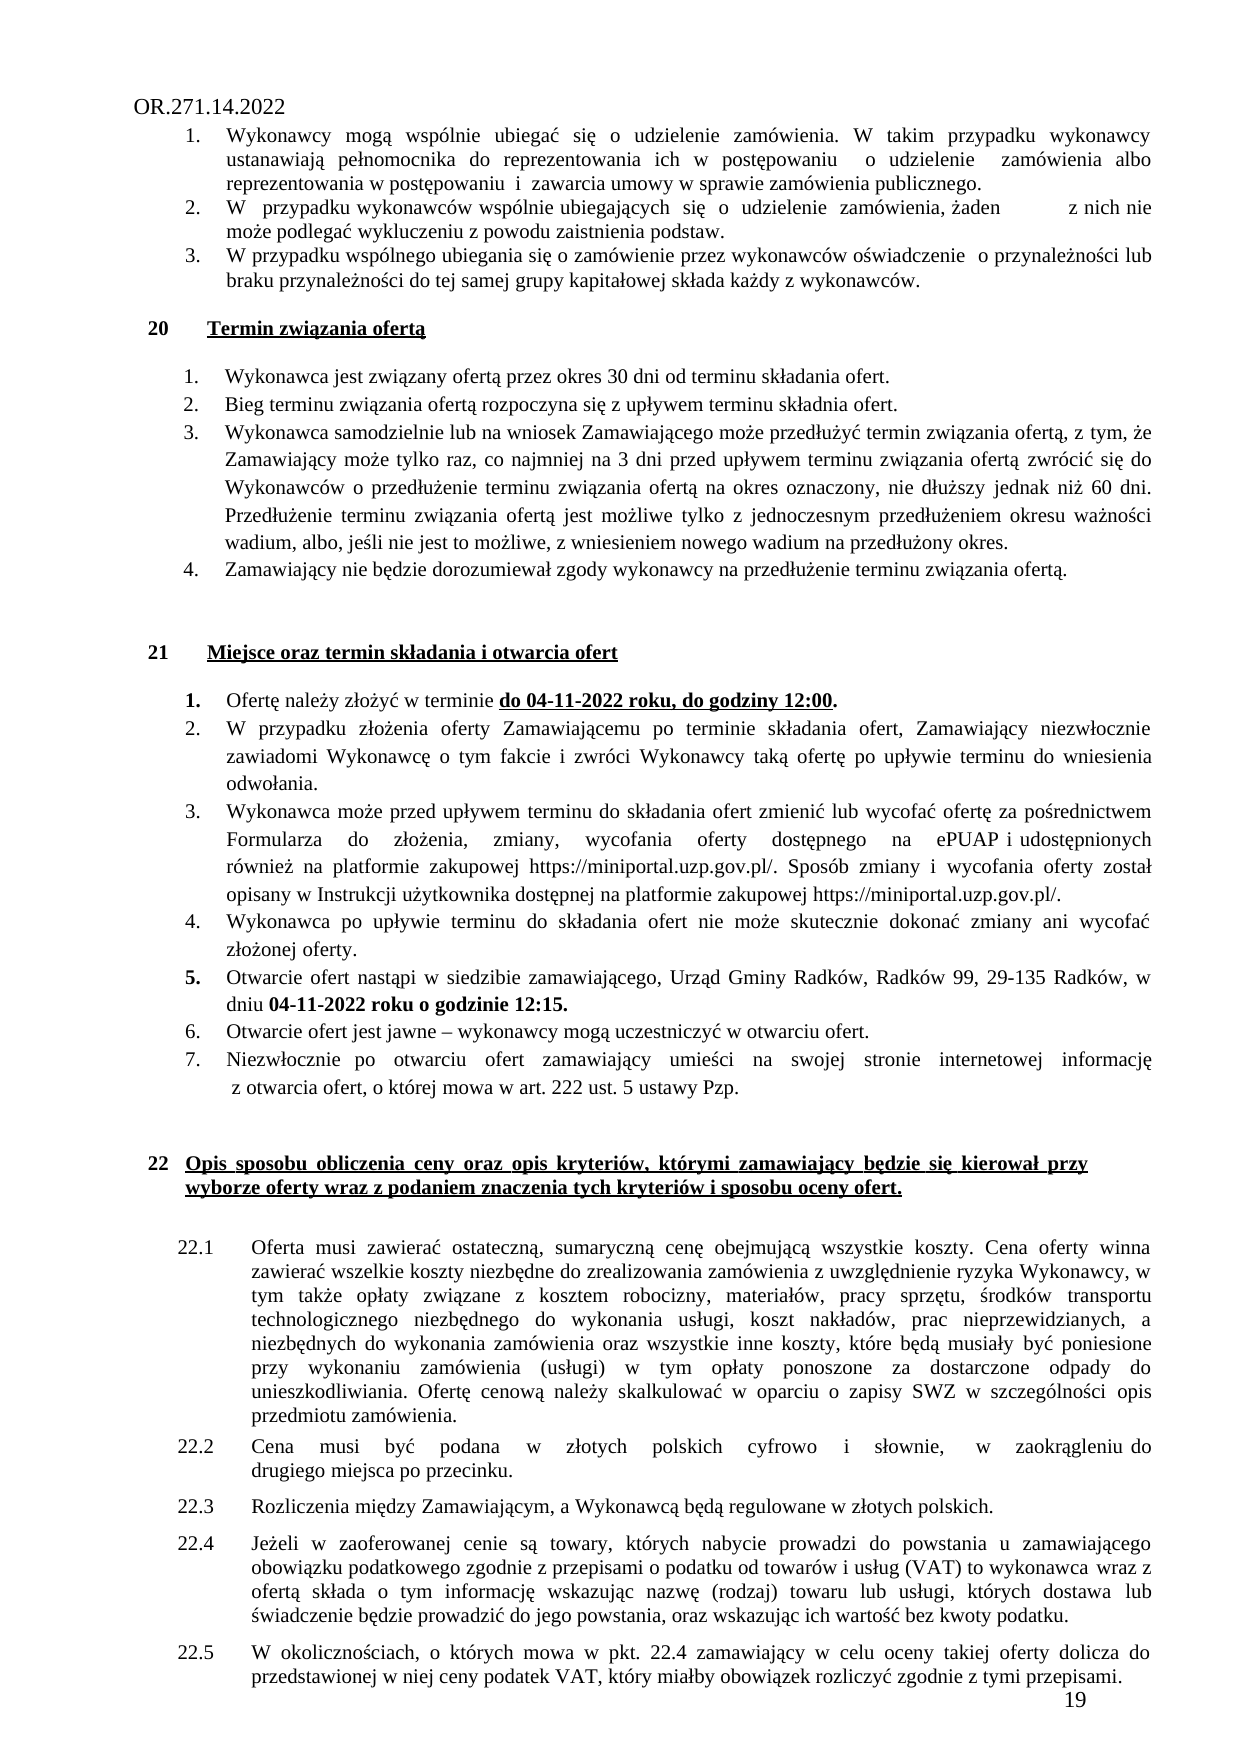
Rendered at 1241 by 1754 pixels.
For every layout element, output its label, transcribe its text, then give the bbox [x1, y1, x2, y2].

list Rozliczenia między Zamawiającym, a Wykonawcą będą regulowane w złotych polskich. [177, 1494, 1152, 1518]
list Wykonawca może przed upływem terminu do składania ofert zmienić lub wycofać ofertę za pośrednictwem Formularza do złożenia, zmiany, wycofania oferty dostępnego na ePUAP i udostępnionych również na platformie zakupowej https://miniportal.uzp.gov.pl/. Sposób zmiany i wycofania oferty został opisany w Instrukcji użytkownika dostępnej na platformie zakupowej https://miniportal.uzp.gov.pl/. [185, 799, 1152, 906]
list Wykonawca jest związany ofertą przez okres 30 dni od terminu składania ofert. [183, 364, 1152, 388]
list Wykonawca samodzielnie lub na wniosek Zamawiającego może przedłużyć termin związania ofertą, z tym, że Zamawiający może tylko raz, co najmniej na 3 dni przed upływem terminu związania ofertą zwrócić się do Wykonawców o przedłużenie terminu związania ofertą na okres oznaczony, nie dłuższy jednak niż 60 dni. Przedłużenie terminu związania ofertą jest możliwe tylko z jednoczesnym przedłużeniem okresu ważności wadium, albo, jeśli nie jest to możliwe, z wniesieniem nowego wadium na przedłużony okres. [183, 420, 1152, 554]
list Otwarcie ofert jest jawne – wykonawcy mogą uczestniczyć w otwarciu ofert. [185, 1020, 1152, 1044]
list W przypadku wspólnego ubiegania się o zamówienie przez wykonawców oświadczenie o przynależności lub braku przynależności do tej samej grupy kapitałowej składa każdy z wykonawców. [185, 243, 1152, 292]
list Wykonawcy mogą wspólnie ubiegać się o udzielenie zamówienia. W takim przypadku wykonawcy ustanawiają pełnomocnika do reprezentowania ich w postępowaniu o udzielenie zamówienia albo reprezentowania w postępowaniu i zawarcia umowy w sprawie zamówienia publicznego. [185, 123, 1152, 195]
list Zamawiający nie będzie dorozumiewał zgody wykonawcy na przedłużenie terminu związania ofertą. [183, 558, 1152, 582]
list Niezwłocznie po otwarciu ofert zamawiający umieści na swojej stronie internetowej informację z otwarcia ofert, o której mowa w art. 222 ust. 5 ustawy Pzp. [185, 1047, 1152, 1099]
subtitle Miejsce oraz termin składania i otwarcia ofert [148, 639, 1152, 664]
list Jeżeli w zaoferowanej cenie są towary, których nabycie prowadzi do powstania u zamawiającego obowiązku podatkowego zgodnie z przepisami o podatku od towarów i usług (VAT) to wykonawca wraz z ofertą składa o tym informację wskazując nazwę (rodzaj) towaru lub usługi, których dostawa lub świadczenie będzie prowadzić do jego powstania, oraz wskazując ich wartość bez kwoty podatku. [177, 1531, 1152, 1627]
list Cena musi być podana w złotych polskich cyfrowo i słownie, w zaokrągleniu do drugiego miejsca po przecinku. [177, 1434, 1152, 1482]
subtitle Opis sposobu obliczenia ceny oraz opis kryteriów, którymi zamawiający będzie się kierował przy wyborze oferty wraz z podaniem znaczenia tych kryteriów i sposobu oceny ofert. [148, 1151, 1152, 1199]
list Ofertę należy złożyć w terminie do 04-11-2022 roku, do godziny 12:00. [185, 688, 1152, 712]
subtitle Termin związania ofertą [148, 316, 1152, 340]
list W przypadku złożenia oferty Zamawiającemu po terminie składania ofert, Zamawiający niezwłocznie zawiadomi Wykonawcę o tym fakcie i zwróci Wykonawcy taką ofertę po upływie terminu do wniesienia odwołania. [185, 716, 1152, 795]
list Oferta musi zawierać ostateczną, sumaryczną cenę obejmującą wszystkie koszty. Cena oferty winna zawierać wszelkie koszty niezbędne do zrealizowania zamówienia z uwzględnienie ryzyka Wykonawcy, w tym także opłaty związane z kosztem robocizny, materiałów, pracy sprzętu, środków transportu technologicznego niezbędnego do wykonania usługi, koszt nakładów, prac nieprzewidzianych, a niezbędnych do wykonania zamówienia oraz wszystkie inne koszty, które będą musiały być poniesione przy wykonaniu zamówienia (usługi) w tym opłaty ponoszone za dostarczone odpady do unieszkodliwiania. Ofertę cenową należy skalkulować w oparciu o zapisy SWZ w szczególności opis przedmiotu zamówienia. [177, 1235, 1152, 1427]
list Otwarcie ofert nastąpi w siedzibie zamawiającego, Urząd Gminy Radków, Radków 99, 29-135 Radków, w dniu 04-11-2022 roku o godzinie 12:15. [185, 965, 1152, 1016]
list W przypadku wykonawców wspólnie ubiegających się o udzielenie zamówienia, żaden z nich nie może podlegać wykluczeniu z powodu zaistnienia podstaw. [185, 195, 1152, 243]
list W okolicznościach, o których mowa w pkt. 22.4 zamawiający w celu oceny takiej oferty dolicza do przedstawionej w niej ceny podatek VAT, który miałby obowiązek rozliczyć zgodnie z tymi przepisami. [177, 1639, 1152, 1688]
list Wykonawca po upływie terminu do składania ofert nie może skutecznie dokonać zmiany ani wycofać złożonej oferty. [185, 909, 1152, 961]
list Bieg terminu związania ofertą rozpoczyna się z upływem terminu składnia ofert. [183, 392, 1152, 416]
